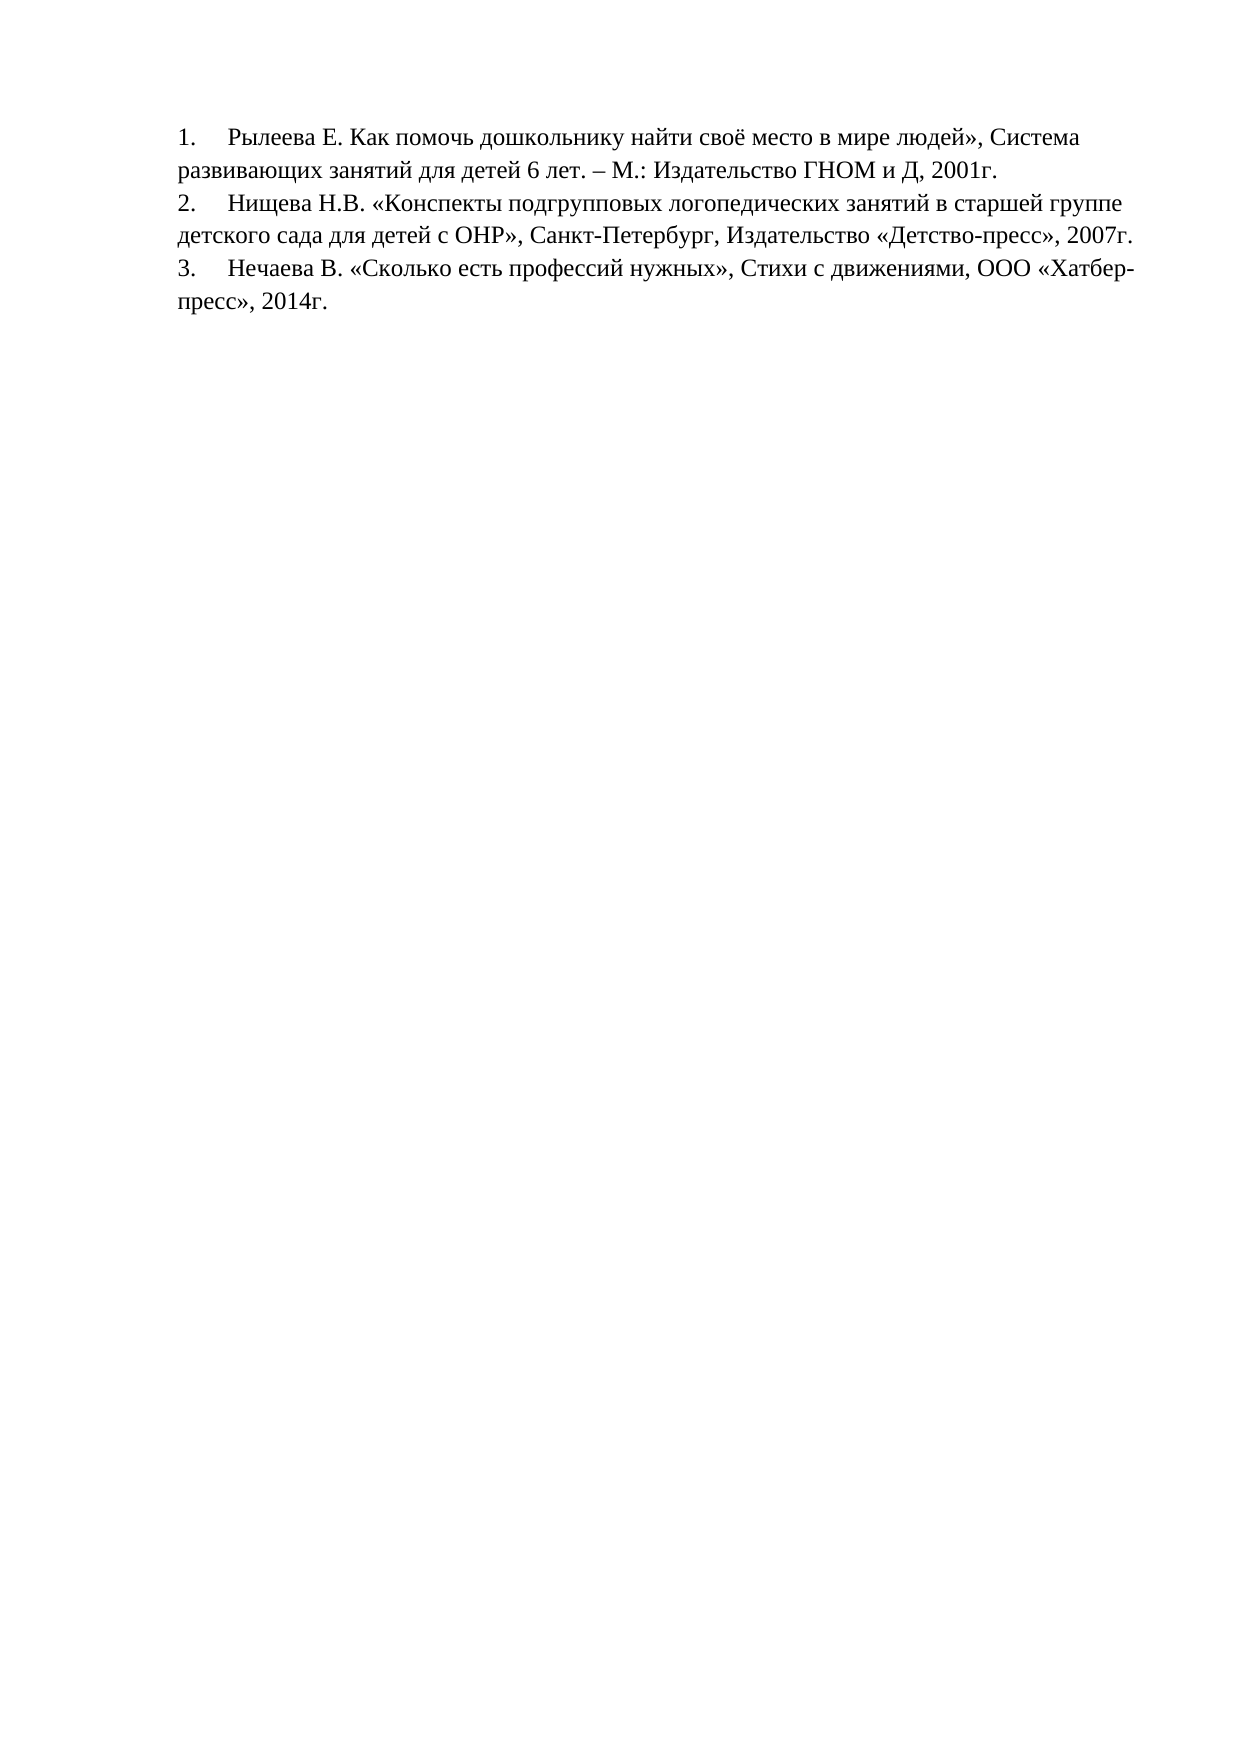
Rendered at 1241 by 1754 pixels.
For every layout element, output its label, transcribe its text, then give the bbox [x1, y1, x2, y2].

text 3. Нечаева В. «Сколько есть профессий нужных», Стихи с движениями, ООО «Хатбер-пресс», 2014г. [177, 249, 1152, 315]
text 2. Нищева Н.В. «Конспекты подгрупповых логопедических занятий в старшей группе детского сада для детей с ОНР», Санкт-Петербург, Издательство «Детство-пресс», 2007г. [177, 184, 1152, 249]
text 1. Рылеева Е. Как помочь дошкольнику найти своё место в мире людей», Система развивающих занятий для детей 6 лет. – М.: Издательство ГНОМ и Д, 2001г. [177, 118, 1152, 184]
